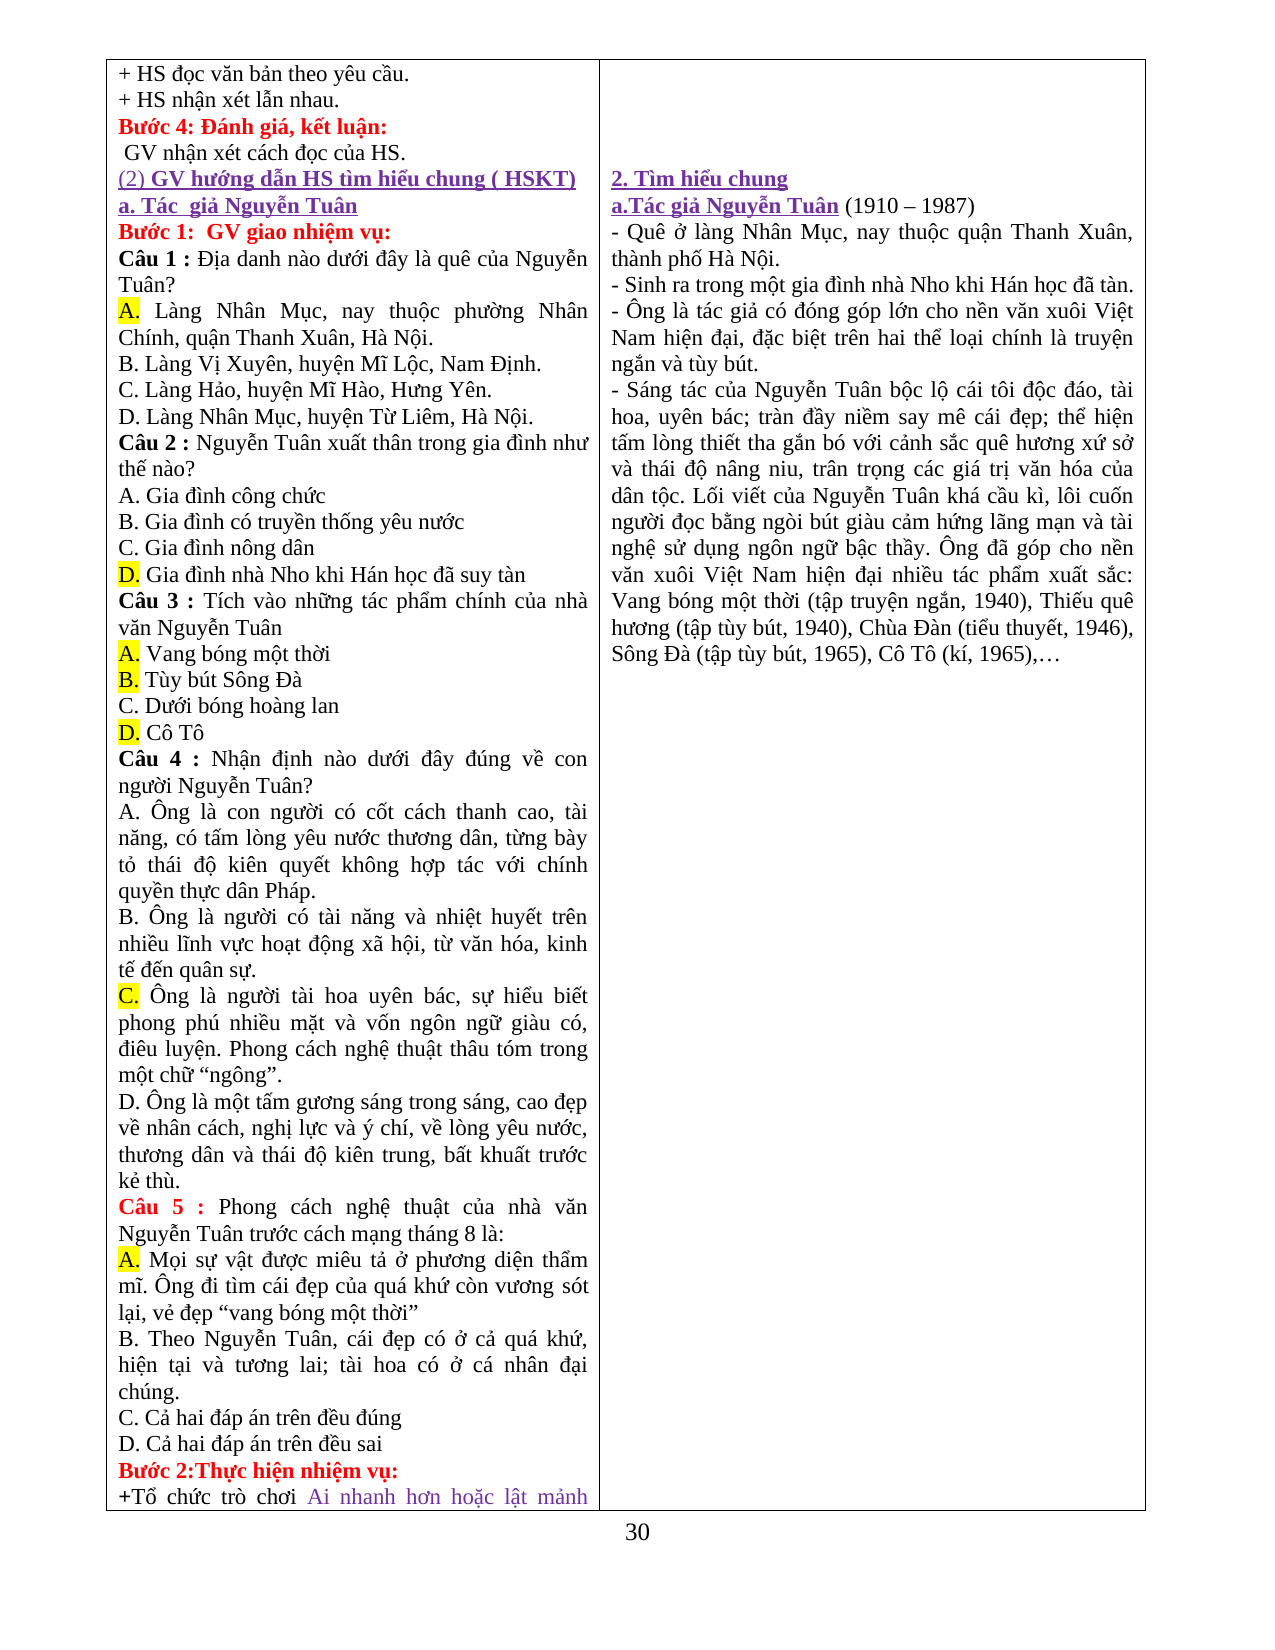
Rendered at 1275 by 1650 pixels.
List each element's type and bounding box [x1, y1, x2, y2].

table_cell [600, 60, 1145, 1509]
table_cell [107, 60, 599, 1509]
